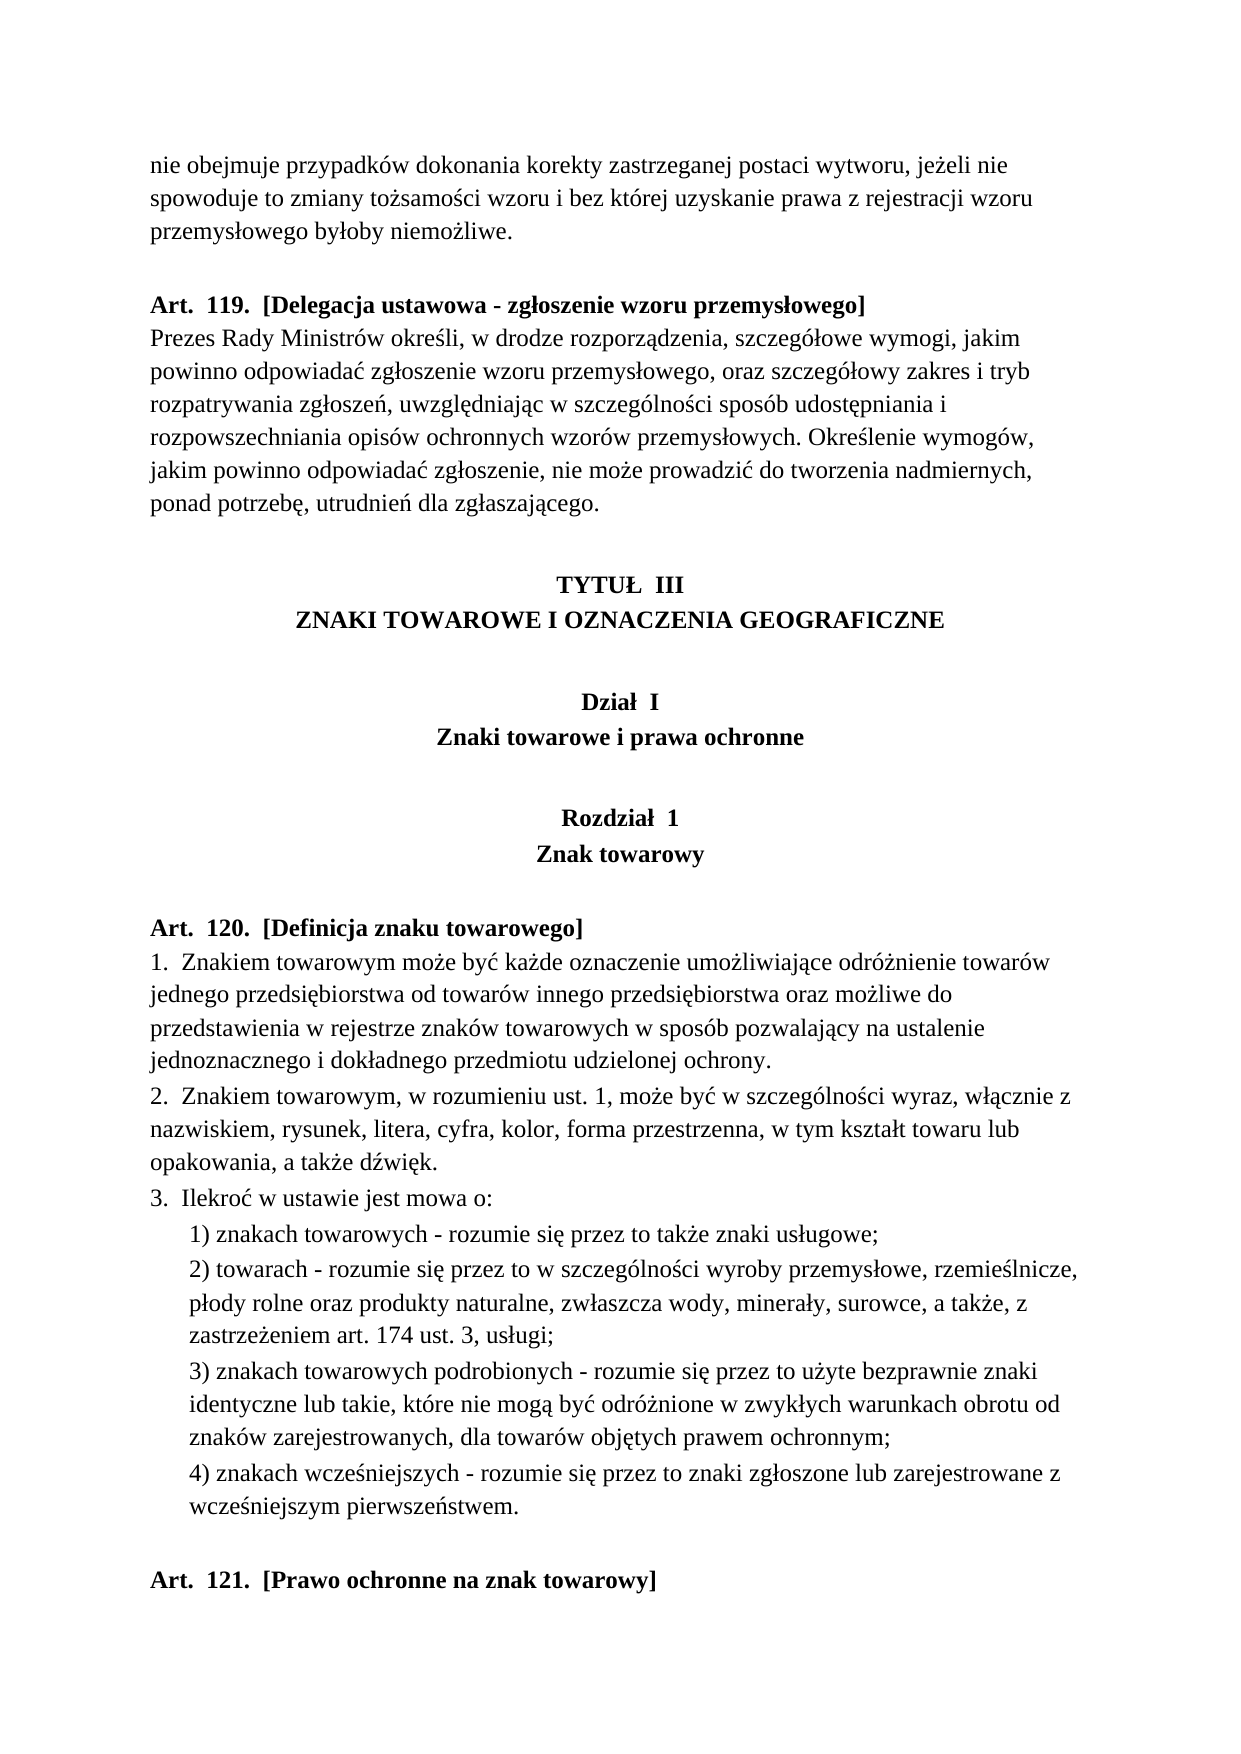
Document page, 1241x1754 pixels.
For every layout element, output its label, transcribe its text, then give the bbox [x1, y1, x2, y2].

text Znaki towarowe i prawa ochronne [150, 722, 1090, 751]
text Art. 119. [Delegacja ustawowa - zgłoszenie wzoru przemysłowego] [150, 290, 1090, 319]
text 1) znakach towarowych - rozumie się przez to także znaki usługowe; [189, 1219, 1090, 1248]
text Rozdział 1 [150, 803, 1090, 832]
text 4) znakach wcześniejszych - rozumie się przez to znaki zgłoszone lub zarejestrowane z wcześniejszym pierwszeństwem. [189, 1458, 1090, 1520]
text TYTUŁ III [150, 570, 1090, 598]
text Znak towarowy [150, 839, 1090, 868]
text Art. 121. [Prawo ochronne na znak towarowy] [150, 1566, 1090, 1594]
text 2) towarach - rozumie się przez to w szczególności wyroby przemysłowe, rzemieślnicze, płody rolne oraz produkty naturalne, zwłaszcza wody, minerały, surowce, a także, z zastrzeżeniem art. 174 ust. 3, usługi; [189, 1254, 1090, 1349]
text 1. Znakiem towarowym może być każde oznaczenie umożliwiające odróżnienie towarów jednego przedsiębiorstwa od towarów innego przedsiębiorstwa oraz możliwe do przedstawienia w rejestrze znaków towarowych w sposób pozwalający na ustalenie jednoznacznego i dokładnego przedmiotu udzielonej ochrony. [150, 947, 1090, 1074]
text Art. 120. [Definicja znaku towarowego] [150, 913, 1090, 942]
text 3) znakach towarowych podrobionych - rozumie się przez to użyte bezprawnie znaki identyczne lub takie, które nie mogą być odróżnione w zwykłych warunkach obrotu od znaków zarejestrowanych, dla towarów objętych prawem ochronnym; [189, 1356, 1090, 1451]
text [150, 150, 1090, 245]
text Prezes Rady Ministrów określi, w drodze rozporządzenia, szczegółowe wymogi, jakim powinno odpowiadać zgłoszenie wzoru przemysłowego, oraz szczegółowy zakres i tryb rozpatrywania zgłoszeń, uwzględniając w szczególności sposób udostępniania i rozpowszechniania opisów ochronnych wzorów przemysłowych. Określenie wymogów, jakim powinno odpowiadać zgłoszenie, nie może prowadzić do tworzenia nadmiernych, ponad potrzebę, utrudnień dla zgłaszającego. [150, 323, 1090, 517]
text Dział I [150, 687, 1090, 715]
text 3. Ilekroć w ustawie jest mowa o: [150, 1183, 1090, 1212]
text 2. Znakiem towarowym, w rozumieniu ust. 1, może być w szczególności wyraz, włącznie z nazwiskiem, rysunek, litera, cyfra, kolor, forma przestrzenna, w tym kształt towaru lub opakowania, a także dźwięk. [150, 1081, 1090, 1176]
text ZNAKI TOWAROWE I OZNACZENIA GEOGRAFICZNE [150, 605, 1090, 634]
